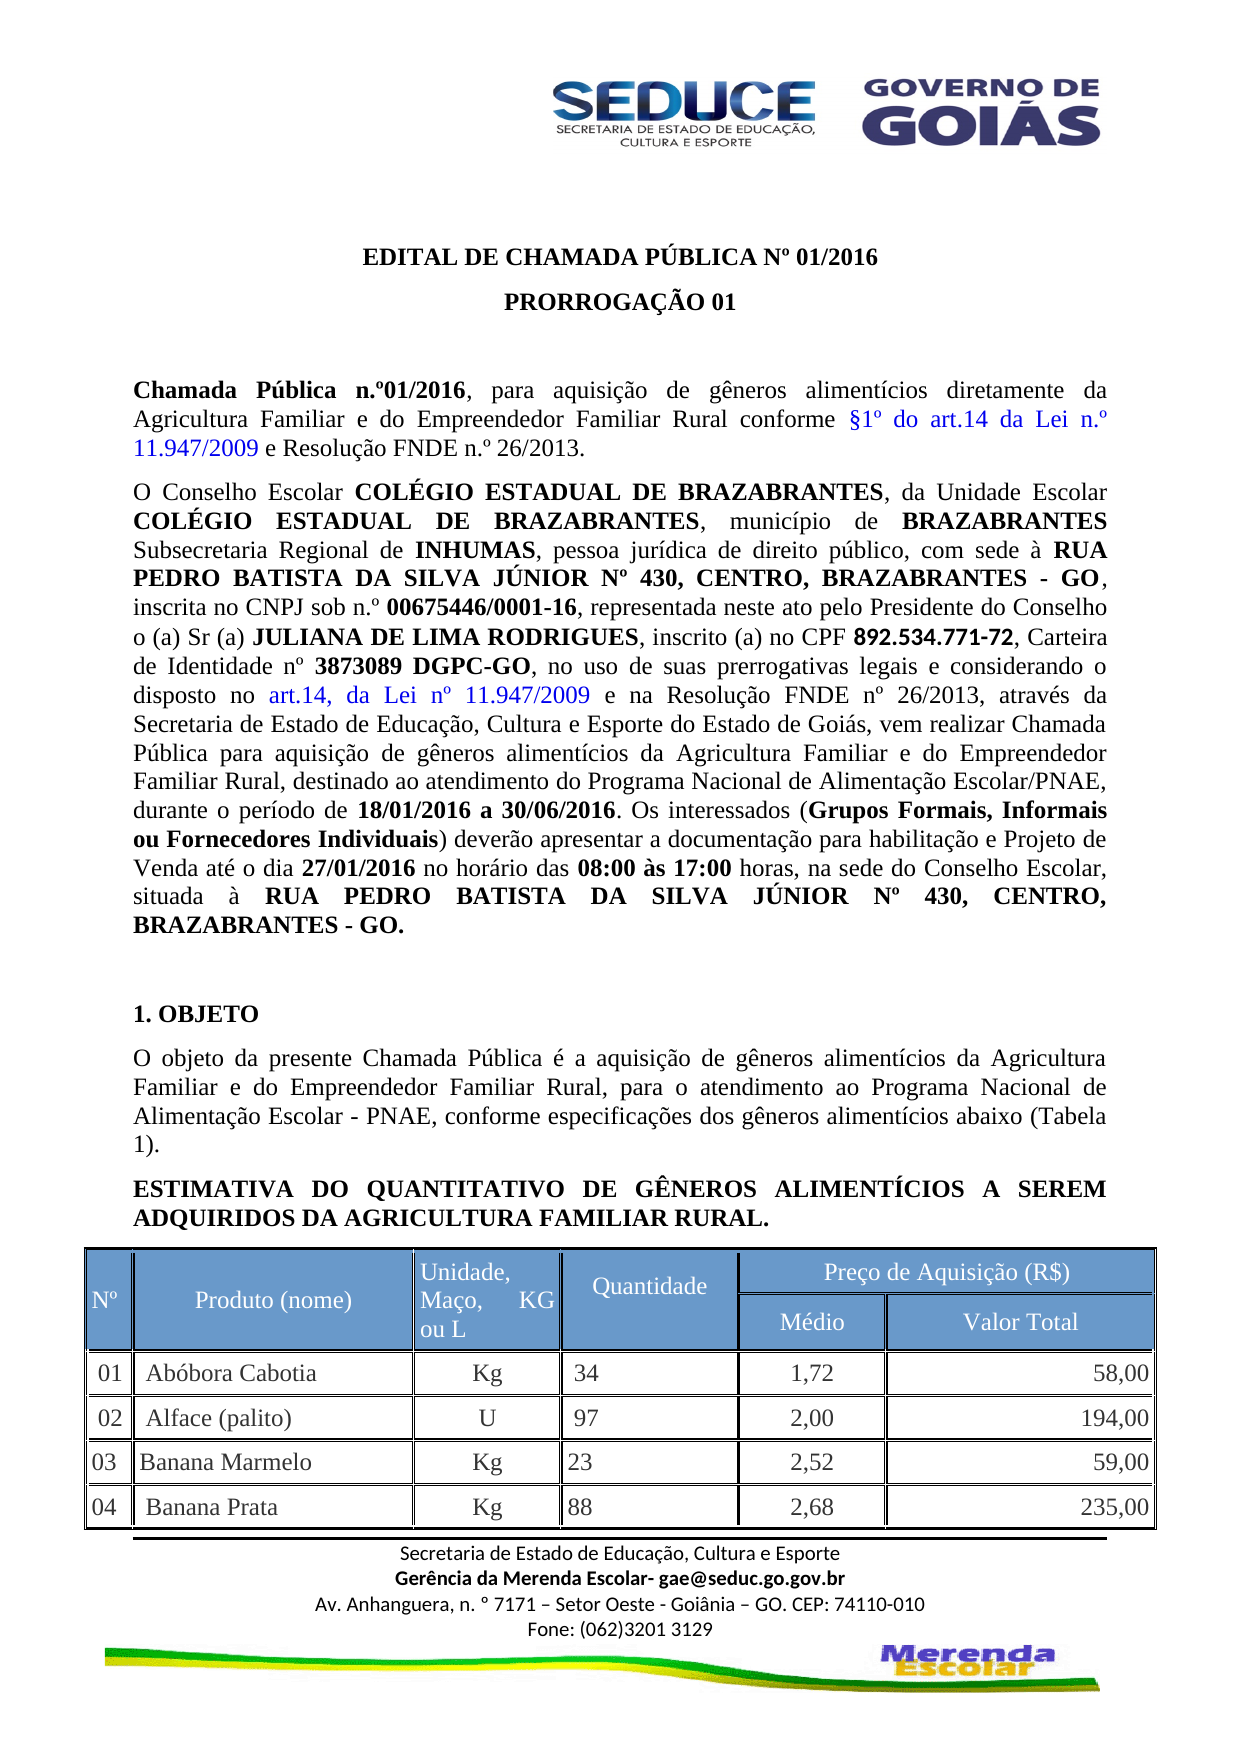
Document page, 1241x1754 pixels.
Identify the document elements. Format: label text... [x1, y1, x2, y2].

text 1. OBJETO [133, 999, 1107, 1028]
table_header Produto (nome) [133, 1250, 413, 1349]
table_cell 23 [563, 1442, 737, 1482]
table_cell 04 [87, 1483, 133, 1527]
table_cell Alface (palito) [135, 1397, 412, 1438]
text EDITAL DE CHAMADA PÚBLICA Nº 01/2016 [133, 242, 1107, 271]
table_cell 235,00 [886, 1483, 1154, 1527]
text Chamada Pública n.º01/2016, para aquisição de gêneros alimentícios diretamente da Agricultura Familiar e do Empreendedor Familiar Rural conforme §1º do art.14 da Lei n.º 11.947/2009 e Resolução FNDE n.º 26/2013. [133, 375, 1107, 462]
table_cell 2,00 [740, 1397, 884, 1438]
table_cell 59,00 [888, 1438, 1154, 1482]
table_cell Kg [414, 1483, 561, 1527]
table_cell 194,00 [888, 1394, 1154, 1438]
table_header Nº [87, 1249, 133, 1349]
table_header Quantidade [561, 1250, 738, 1349]
table_cell U [415, 1397, 559, 1438]
table_cell Kg [415, 1353, 559, 1393]
table_cell 97 [563, 1397, 737, 1438]
table_cell Abóbora Cabotia [135, 1353, 412, 1393]
table_cell Valor Total [886, 1292, 1155, 1349]
table_cell 1,72 [740, 1353, 884, 1393]
text O Conselho Escolar COLÉGIO ESTADUAL DE BRAZABRANTES, da Unidade Escolar COLÉGIO ESTADUAL DE BRAZABRANTES, município de BRAZABRANTES Subsecretaria Regional de INHUMAS, pessoa jurídica de direito público, com sede à RUA PEDRO BATISTA DA SILVA JÚNIOR Nº 430, CENTRO, BRAZABRANTES - GO, inscrita no CNPJ sob n.º 00675446/0001-16, representada neste ato pelo Presidente do Conselho o (a) Sr (a) JULIANA DE LIMA RODRIGUES, inscrito (a) no CPF 892.534.771-72, Carteira de Identidade nº 3873089 DGPC-GO, no uso de suas prerrogativas legais e considerando o disposto no art.14, da Lei nº 11.947/2009 e na Resolução FNDE nº 26/2013, através da Secretaria de Estado de Educação, Cultura e Esporte do Estado de Goiás, vem realizar Chamada Pública para aquisição de gêneros alimentícios da Agricultura Familiar e do Empreendedor Familiar Rural, destinado ao atendimento do Programa Nacional de Alimentação Escolar/PNAE, durante o período de 18/01/2016 a 30/06/2016. Os interessados (Grupos Formais, Informais ou Fornecedores Individuais) deverão apresentar a documentação para habilitação e Projeto de Venda até o dia 27/01/2016 no horário das 08:00 às 17:00 horas, na sede do Conselho Escolar, situada à RUA PEDRO BATISTA DA SILVA JÚNIOR Nº 430, CENTRO, BRAZABRANTES - GO. [133, 477, 1107, 939]
table_cell 2,68 [738, 1483, 886, 1527]
text PRORROGAÇÃO 01 [133, 287, 1107, 315]
text ESTIMATIVA DO QUANTITATIVO DE GÊNEROS ALIMENTÍCIOS A SEREM ADQUIRIDOS DA AGRICULTURA FAMILIAR RURAL. [133, 1174, 1107, 1231]
text O objeto da presente Chamada Pública é a aquisição de gêneros alimentícios da Agricultura Familiar e do Empreendedor Familiar Rural, para o atendimento ao Programa Nacional de Alimentação Escolar - PNAE, conforme especificações dos gêneros alimentícios abaixo (Tabela 1). [133, 1043, 1107, 1158]
table_cell 03 [87, 1438, 131, 1482]
table_cell 58,00 [888, 1349, 1154, 1393]
table_cell Banana Prata [133, 1486, 413, 1527]
table_cell Kg [415, 1442, 559, 1482]
picture [552, 73, 1108, 154]
table_cell Médio [740, 1295, 884, 1349]
table_cell 02 [87, 1394, 131, 1438]
table_cell Banana Marmelo [135, 1442, 412, 1482]
table_cell 2,52 [740, 1442, 884, 1482]
table_cell 01 [87, 1349, 131, 1393]
table_header Preço de Aquisição (R$) [738, 1250, 1154, 1292]
table_header Unidade, Maço, KG ou L [414, 1249, 561, 1349]
table_cell 34 [563, 1353, 737, 1393]
table_cell 88 [561, 1486, 738, 1527]
